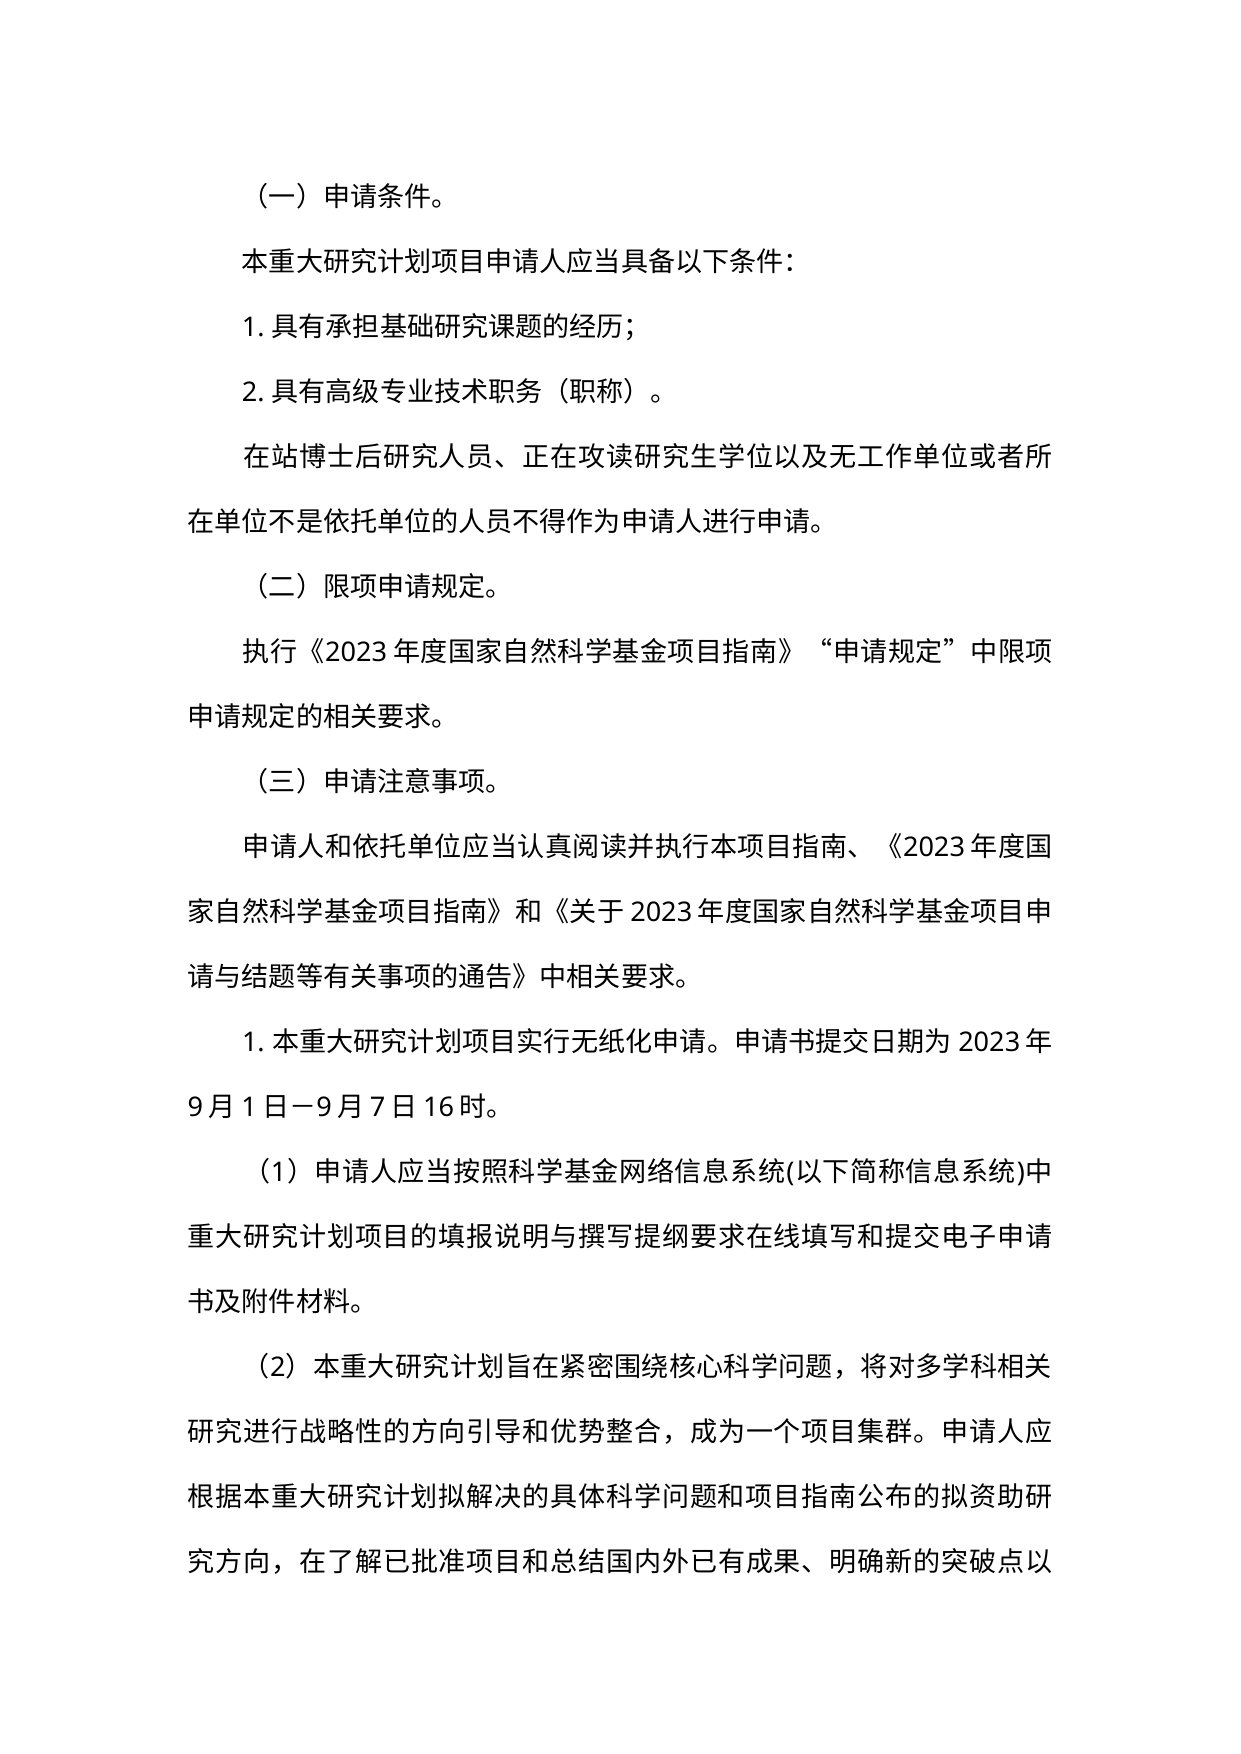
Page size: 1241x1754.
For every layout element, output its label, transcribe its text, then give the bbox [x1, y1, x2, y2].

text 执行《2023年度国家自然科学基金项目指南》“申请规定”中限项申请规定的相关要求。 [187, 617, 1053, 747]
text 申请人和依托单位应当认真阅读并执行本项目指南、《2023年度国家自然科学基金项目指南》和《关于2023年度国家自然科学基金项目申请与结题等有关事项的通告》中相关要求。 [187, 812, 1053, 1007]
text （二）限项申请规定。 [187, 552, 1053, 617]
text （一）申请条件。 [187, 162, 1053, 227]
text （1）申请人应当按照科学基金网络信息系统(以下简称信息系统)中重大研究计划项目的填报说明与撰写提纲要求在线填写和提交电子申请书及附件材料。 [187, 1137, 1053, 1332]
text 1. 具有承担基础研究课题的经历； [187, 292, 1053, 357]
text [187, 1332, 1053, 1592]
text 2. 具有高级专业技术职务（职称）。 [187, 357, 1053, 422]
text 在站博士后研究人员、正在攻读研究生学位以及无工作单位或者所在单位不是依托单位的人员不得作为申请人进行申请。 [187, 422, 1053, 552]
text （三）申请注意事项。 [187, 747, 1053, 812]
text 本重大研究计划项目申请人应当具备以下条件： [187, 227, 1053, 292]
text 1. 本重大研究计划项目实行无纸化申请。申请书提交日期为2023年9月1日－9月7日16时。 [187, 1007, 1053, 1137]
